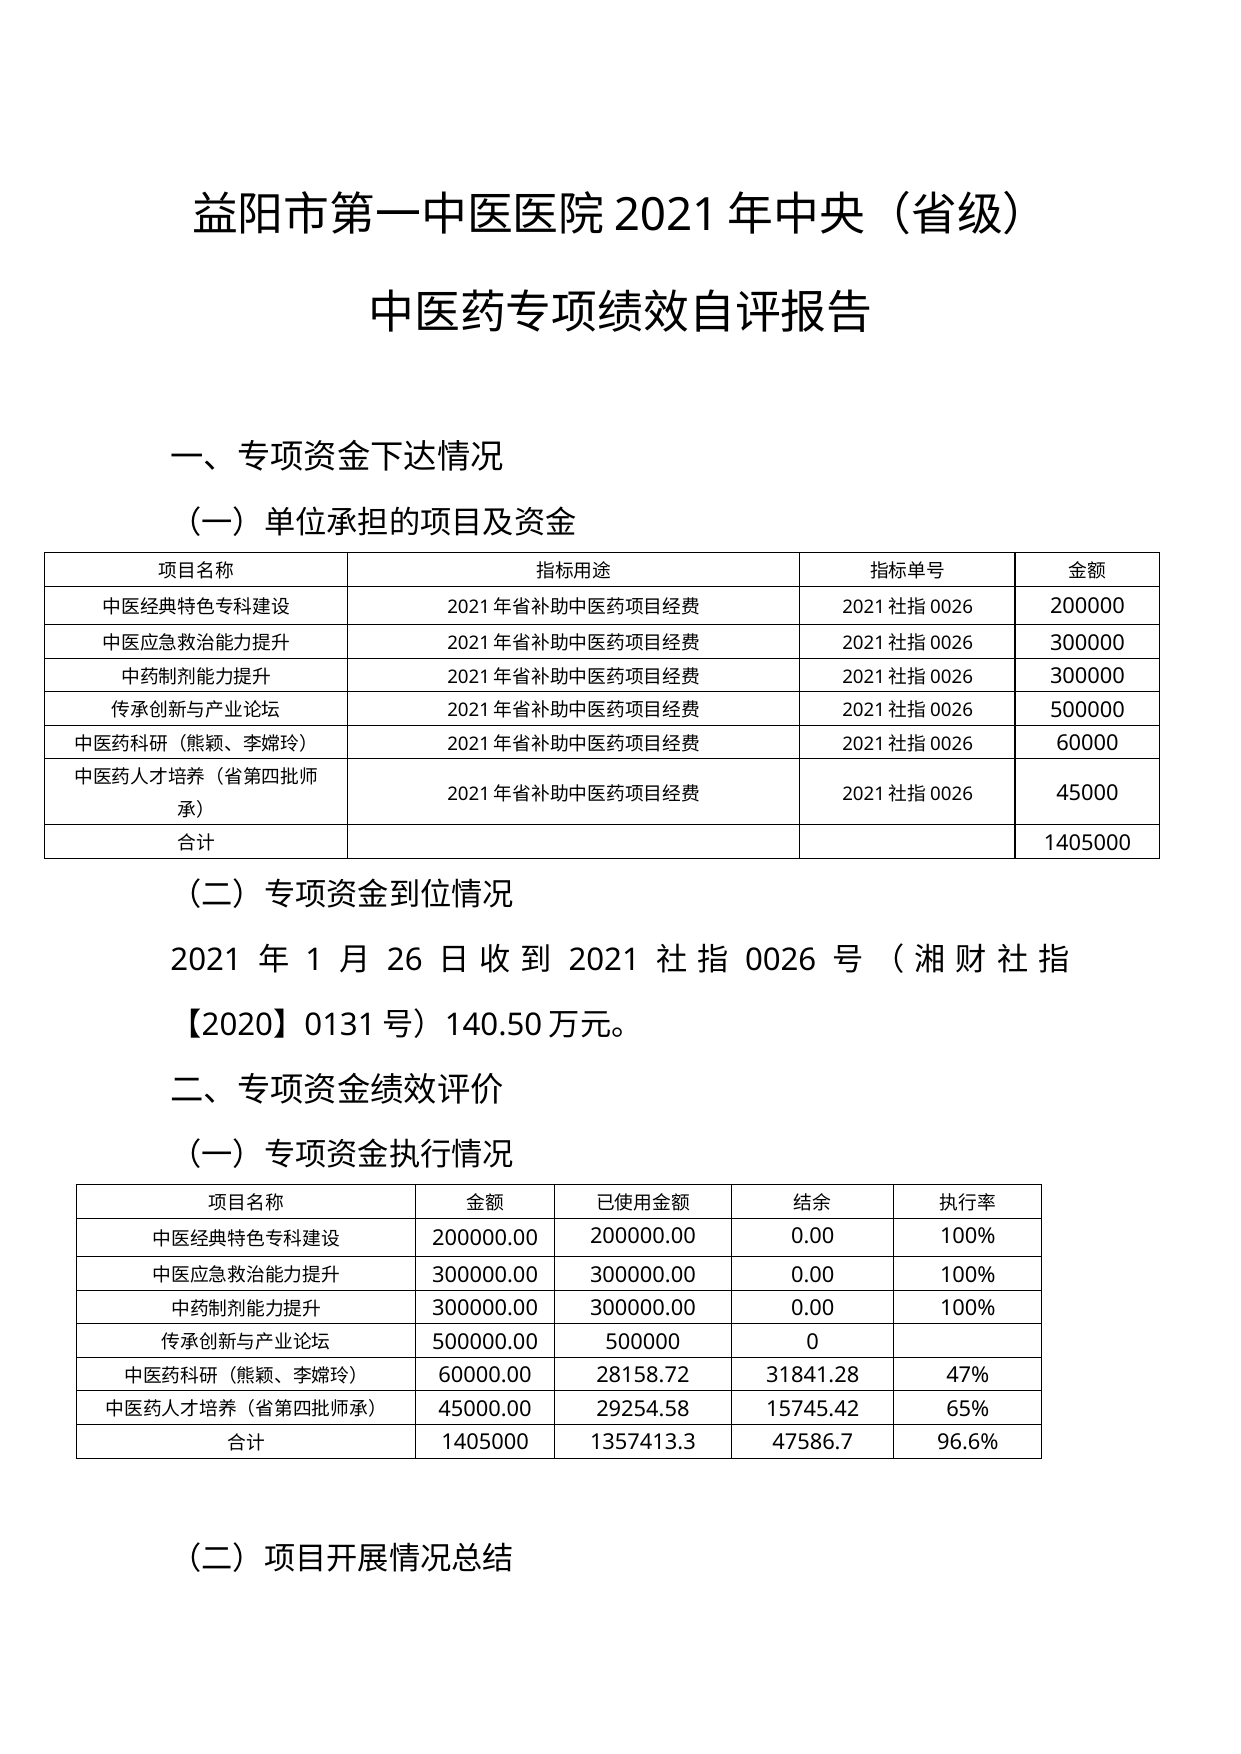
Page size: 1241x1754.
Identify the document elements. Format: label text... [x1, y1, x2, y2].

table_cell 45000 [1016, 759, 1159, 824]
table_cell 传承创新与产业论坛 [45, 692, 347, 725]
text 2021年1月26日收到2021社指0026号（湘财社指【2020】0131号）140.50万元。 [170, 924, 1070, 1054]
table_cell 0.00 [732, 1219, 893, 1256]
table_cell 29254.58 [555, 1391, 731, 1424]
table_cell 96.6% [894, 1425, 1041, 1457]
table_cell 1405000 [416, 1425, 554, 1457]
table_cell 500000.00 [416, 1324, 554, 1357]
table_header 项目名称 [45, 553, 347, 586]
table_cell 2021年省补助中医药项目经费 [348, 625, 799, 658]
table_header 项目名称 [77, 1185, 415, 1217]
table_cell 合计 [45, 825, 347, 858]
table_cell 15745.42 [732, 1391, 893, 1424]
table_cell 2021年省补助中医药项目经费 [348, 726, 799, 758]
list 专项资金到位情况 [170, 859, 1070, 924]
table_cell 2021社指0026 [800, 726, 1014, 758]
table_cell 中医应急救治能力提升 [77, 1257, 415, 1290]
table_cell 45000.00 [416, 1391, 554, 1424]
table_cell 60000.00 [416, 1358, 554, 1390]
table_cell 合计 [77, 1425, 415, 1457]
text （一）单位承担的项目及资金 [170, 487, 1070, 552]
table_cell 500000 [555, 1324, 731, 1357]
table_cell 2021社指0026 [800, 692, 1014, 725]
table_cell 2021社指0026 [800, 587, 1014, 624]
text 二、专项资金绩效评价 [170, 1054, 1070, 1119]
table_cell 中医经典特色专科建设 [77, 1219, 415, 1256]
text 中医药专项绩效自评报告 [170, 259, 1070, 357]
table_cell 200000.00 [555, 1219, 731, 1256]
table_cell 200000 [1016, 587, 1159, 624]
table_cell 100% [894, 1257, 1041, 1290]
table_cell 中医经典特色专科建设 [45, 587, 347, 624]
table_cell 31841.28 [732, 1358, 893, 1390]
table_cell 中医药人才培养（省第四批师承） [45, 759, 347, 824]
table_header 指标用途 [348, 553, 799, 586]
table_cell 2021社指0026 [800, 625, 1014, 658]
text 益阳市第一中医医院2021年中央（省级） [170, 162, 1070, 259]
table_cell 传承创新与产业论坛 [77, 1324, 415, 1357]
table_cell 2021年省补助中医药项目经费 [348, 692, 799, 725]
table_cell 中医药科研（熊颖、李嫦玲） [45, 726, 347, 758]
table_cell 2021社指0026 [800, 759, 1014, 824]
table_cell [348, 825, 799, 858]
table_cell 300000.00 [416, 1291, 554, 1323]
table_cell 0.00 [732, 1257, 893, 1290]
table_cell 47% [894, 1358, 1041, 1390]
table_cell [894, 1324, 1041, 1357]
table_cell 47586.7 [732, 1425, 893, 1457]
table_header 结余 [732, 1185, 893, 1217]
table_cell 300000 [1016, 625, 1159, 658]
table_cell 中医药科研（熊颖、李嫦玲） [77, 1358, 415, 1390]
table_cell 100% [894, 1291, 1041, 1323]
table_cell 2021年省补助中医药项目经费 [348, 759, 799, 824]
table_cell 0 [732, 1324, 893, 1357]
table_header 金额 [416, 1185, 554, 1217]
table_cell 28158.72 [555, 1358, 731, 1390]
table_cell 中药制剂能力提升 [77, 1291, 415, 1323]
table_cell 60000 [1016, 726, 1159, 758]
table_cell 65% [894, 1391, 1041, 1424]
table_cell 中医药人才培养（省第四批师承） [77, 1391, 415, 1424]
table_cell [800, 825, 1014, 858]
table_cell 2021年省补助中医药项目经费 [348, 587, 799, 624]
table_header 执行率 [894, 1185, 1041, 1217]
table_cell 300000.00 [416, 1257, 554, 1290]
table_cell 1405000 [1016, 825, 1159, 858]
table_cell 中药制剂能力提升 [45, 659, 347, 691]
table_cell 500000 [1016, 692, 1159, 725]
table_header 指标单号 [800, 553, 1014, 586]
table_cell 2021年省补助中医药项目经费 [348, 659, 799, 691]
table_cell 300000.00 [555, 1257, 731, 1290]
table_cell 100% [894, 1219, 1041, 1256]
text （一）专项资金执行情况 [170, 1119, 1070, 1184]
table_cell 0.00 [732, 1291, 893, 1323]
table_cell 300000.00 [555, 1291, 731, 1323]
table_cell 1357413.3 [555, 1425, 731, 1457]
table_cell 2021社指0026 [800, 659, 1014, 691]
table_cell 200000.00 [416, 1219, 554, 1256]
table_header 已使用金额 [555, 1185, 731, 1217]
text 一、专项资金下达情况 [170, 422, 1070, 487]
table_cell 中医应急救治能力提升 [45, 625, 347, 658]
table_cell 300000 [1016, 659, 1159, 691]
list 项目开展情况总结 [170, 1523, 1070, 1588]
table_header 金额 [1016, 553, 1159, 586]
